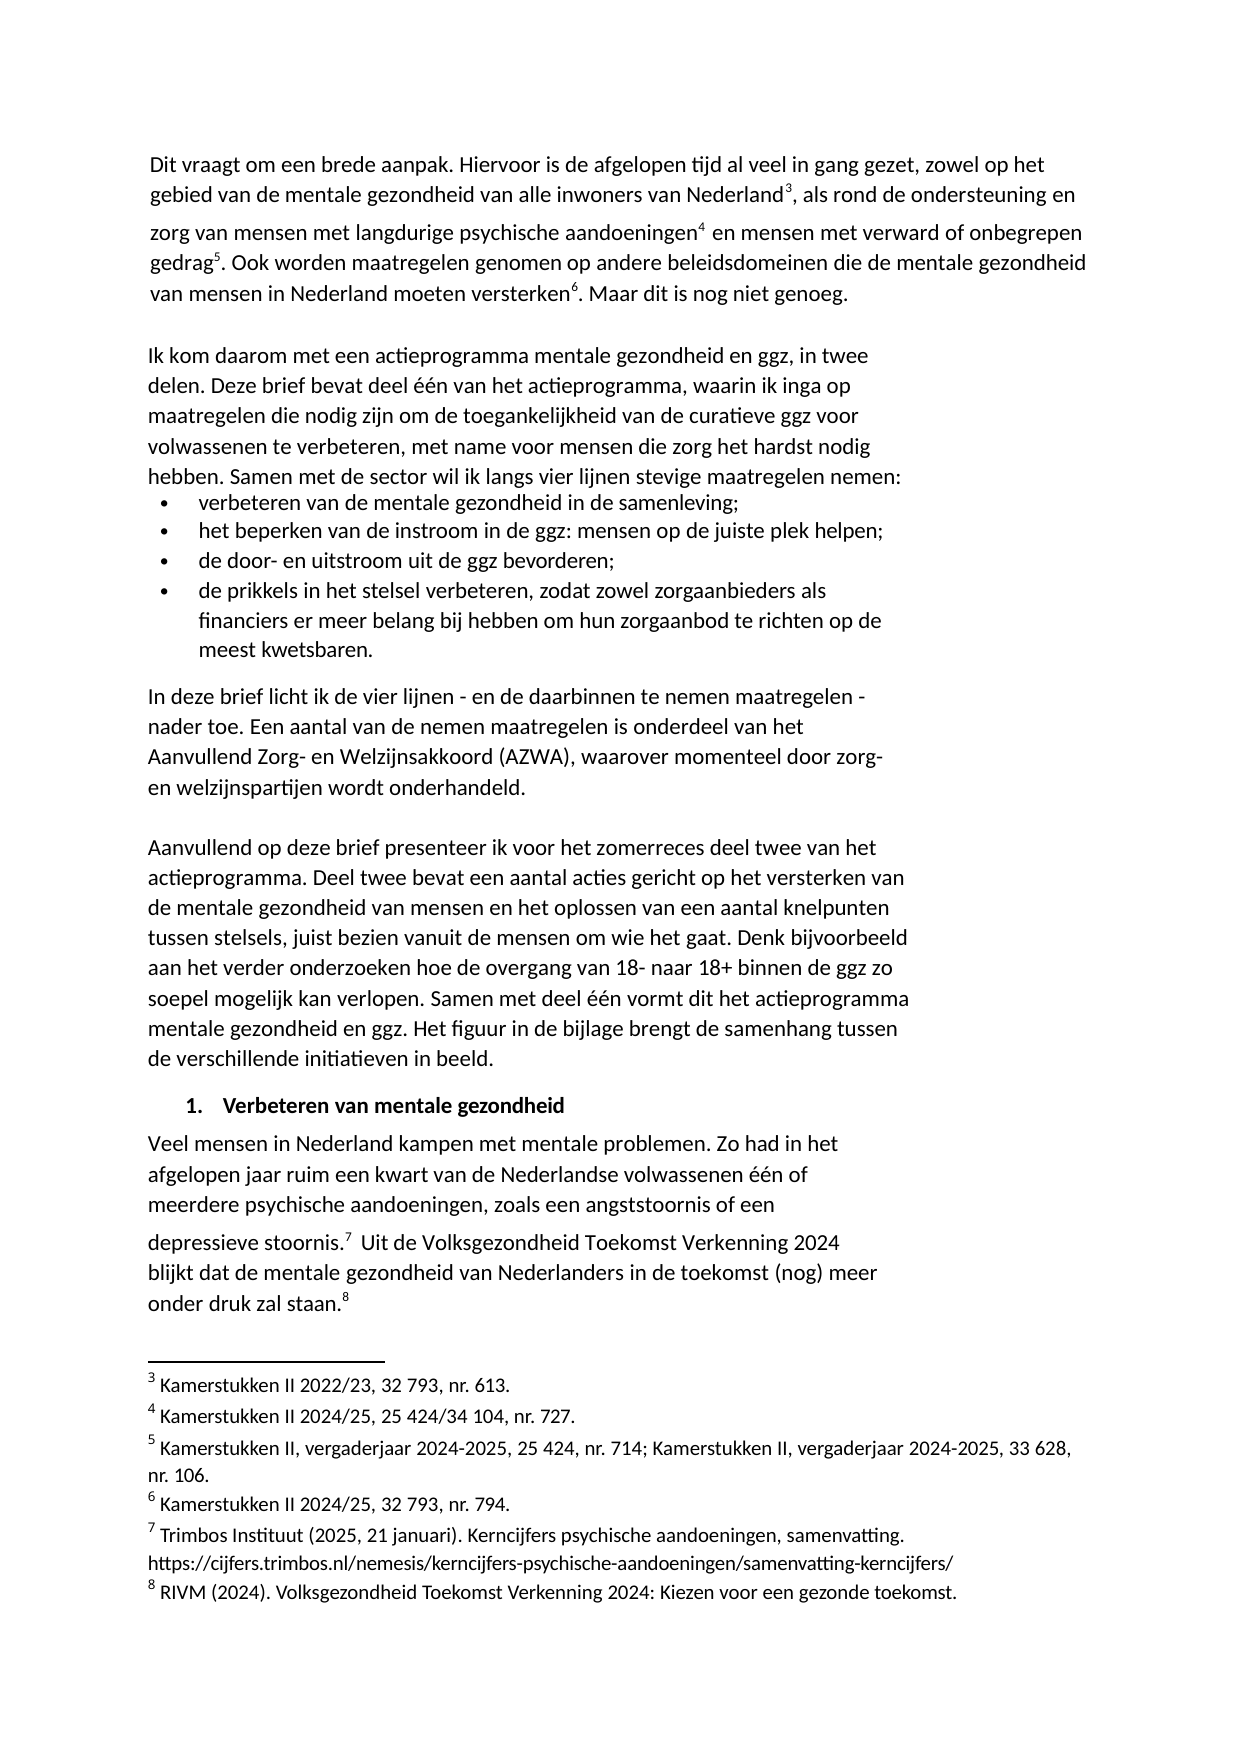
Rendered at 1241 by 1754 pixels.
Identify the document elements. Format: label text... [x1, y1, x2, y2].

text Veel mensen in Nederland kampen met mentale problemen. Zo had in het afgelopen jaar ruim een kwart van de Nederlandse volwassenen één of meerdere psychische aandoeningen, zoals een angststoornis of een depressieve stoornis. Uit de Volksgezondheid Toekomst Verkenning 2024 blijkt dat de mentale gezondheid van Nederlanders in de toekomst (nog) meer onder druk zal staan. [148, 1129, 891, 1317]
list de door- en uitstroom uit de ggz bevorderen; [161, 546, 1093, 574]
subtitle Verbeteren van mentale gezondheid [185, 1091, 1093, 1119]
list de prikkels in het stelsel verbeteren, zodat zowel zorgaanbieders als financiers er meer belang bij hebben om hun zorgaanbod te richten op de meest kwetsbaren. [161, 576, 905, 663]
list het beperken van de instroom in de ggz: mensen op de juiste plek helpen; [161, 517, 1093, 545]
text Ik kom daarom met een actieprogramma mentale gezondheid en ggz, in twee delen. Deze brief bevat deel één van het actieprogramma, waarin ik inga op maatregelen die nodig zijn om de toegankelijkheid van de curatieve ggz voor volwassenen te verbeteren, met name voor mensen die zorg het hardst nodig hebben. Samen met de sector wil ik langs vier lijnen stevige maatregelen nemen: [148, 341, 909, 490]
text Dit vraagt om een brede aanpak. Hiervoor is de afgelopen tijd al veel in gang gezet, zowel op het gebied van de mentale gezondheid van alle inwoners van Nederland, als rond de ondersteuning en zorg van mensen met langdurige psychische aandoeningen en mensen met verward of onbegrepen gedrag. Ook worden maatregelen genomen op andere beleidsdomeinen die de mentale gezondheid van mensen in Nederland moeten versterken. Maar dit is nog niet genoeg. [149, 150, 1091, 307]
list verbeteren van de mentale gezondheid in de samenleving; [161, 492, 1093, 515]
text In deze brief licht ik de vier lijnen - en de daarbinnen te nemen maatregelen - nader toe. Een aantal van de nemen maatregelen is onderdeel van het Aanvullend Zorg- en Welzijnsakkoord (AZWA), waarover momenteel door zorg- en welzijnspartijen wordt onderhandeld. [148, 682, 904, 801]
text Aanvullend op deze brief presenteer ik voor het zomerreces deel twee van het actieprogramma. Deel twee bevat een aantal acties gericht op het versterken van de mentale gezondheid van mensen en het oplossen van een aantal knelpunten tussen stelsels, juist bezien vanuit de mensen om wie het gaat. Denk bijvoorbeeld aan het verder onderzoeken hoe de overgang van 18- naar 18+ binnen de ggz zo soepel mogelijk kan verlopen. Samen met deel één vormt dit het actieprogramma mentale gezondheid en ggz. Het figuur in de bijlage brengt de samenhang tussen de verschillende initiatieven in beeld. [148, 833, 909, 1072]
